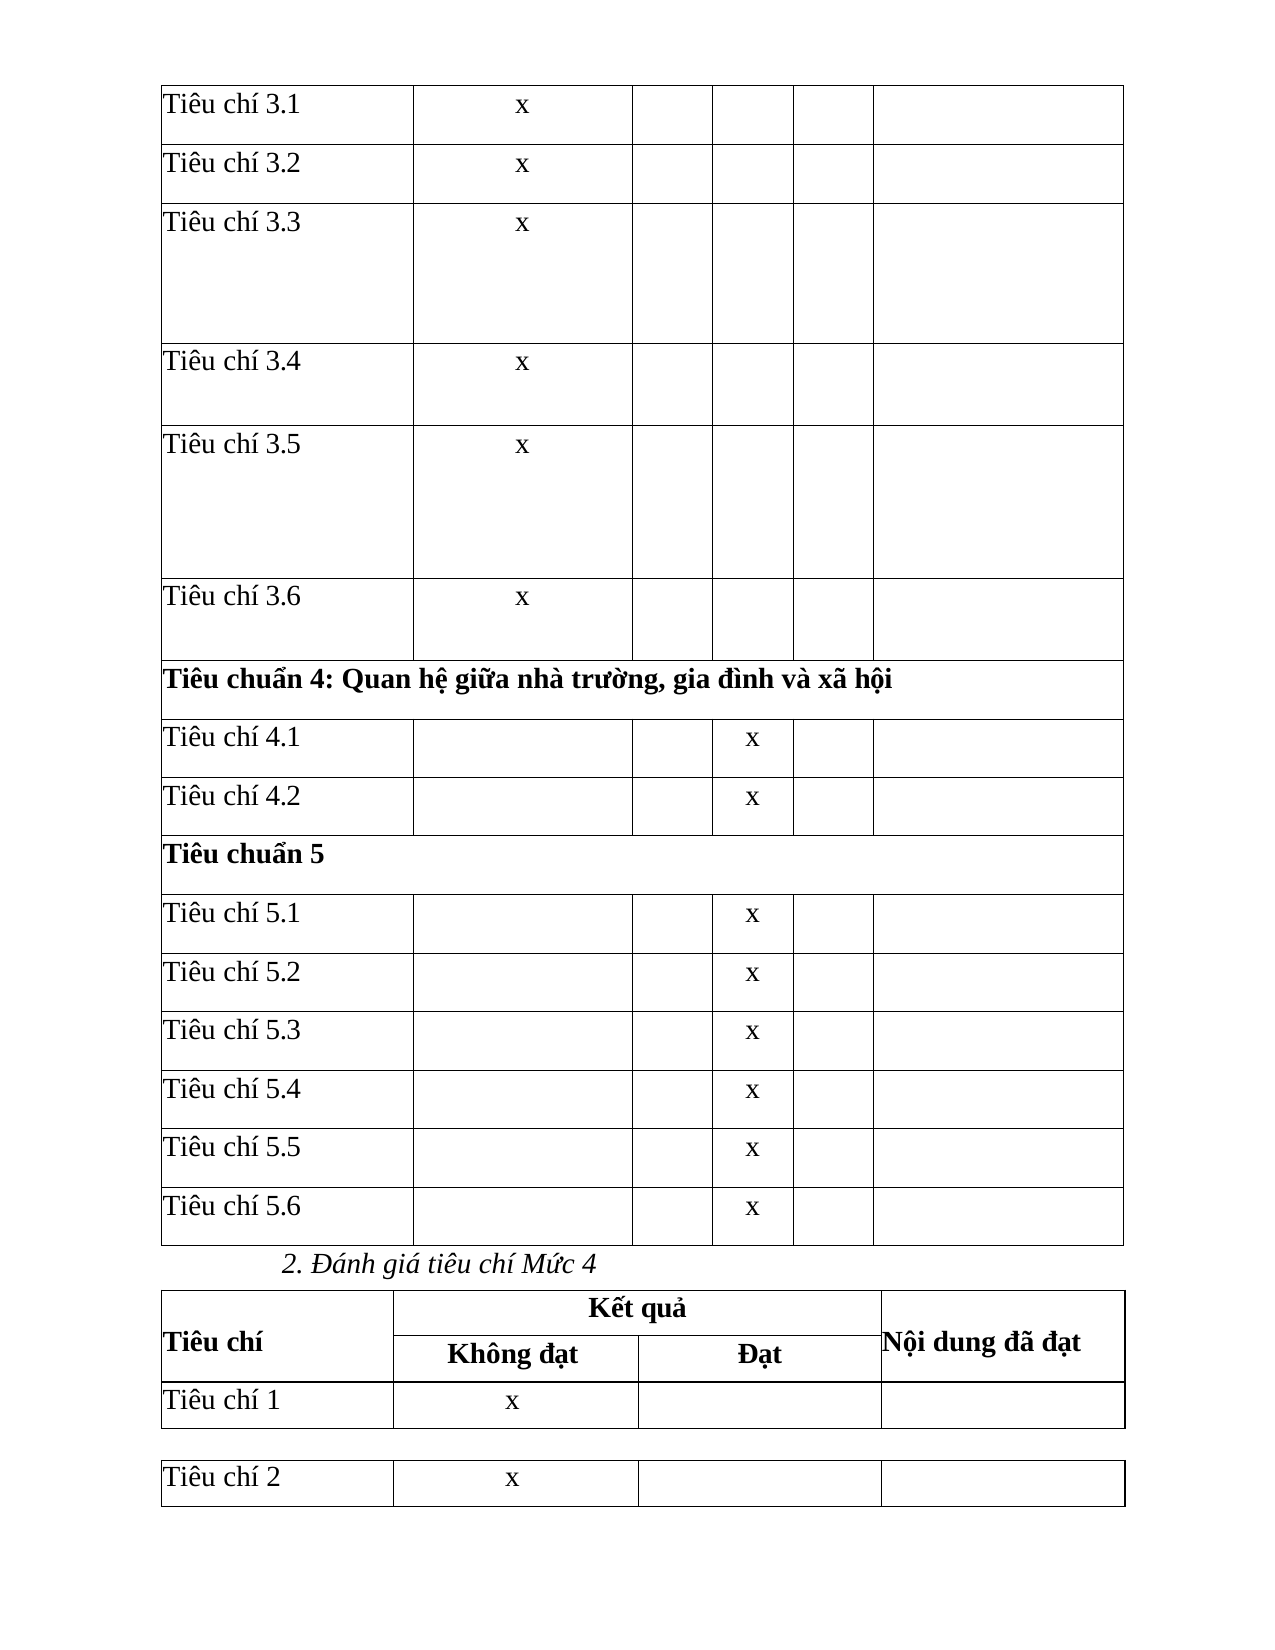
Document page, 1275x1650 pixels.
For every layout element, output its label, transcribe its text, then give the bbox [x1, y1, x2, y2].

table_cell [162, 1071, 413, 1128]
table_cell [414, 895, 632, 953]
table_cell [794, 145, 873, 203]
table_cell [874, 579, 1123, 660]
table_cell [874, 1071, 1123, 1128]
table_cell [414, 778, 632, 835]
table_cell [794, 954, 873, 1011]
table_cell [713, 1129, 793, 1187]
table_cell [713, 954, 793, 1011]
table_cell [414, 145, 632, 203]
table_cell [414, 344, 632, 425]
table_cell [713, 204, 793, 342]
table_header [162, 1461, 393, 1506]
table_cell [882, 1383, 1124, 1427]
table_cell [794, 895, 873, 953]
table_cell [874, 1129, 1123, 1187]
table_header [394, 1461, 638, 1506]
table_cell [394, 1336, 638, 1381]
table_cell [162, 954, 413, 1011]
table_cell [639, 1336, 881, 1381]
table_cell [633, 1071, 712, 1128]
list 2. Đánh giá tiêu chí Mức 4 [67, 1246, 1208, 1280]
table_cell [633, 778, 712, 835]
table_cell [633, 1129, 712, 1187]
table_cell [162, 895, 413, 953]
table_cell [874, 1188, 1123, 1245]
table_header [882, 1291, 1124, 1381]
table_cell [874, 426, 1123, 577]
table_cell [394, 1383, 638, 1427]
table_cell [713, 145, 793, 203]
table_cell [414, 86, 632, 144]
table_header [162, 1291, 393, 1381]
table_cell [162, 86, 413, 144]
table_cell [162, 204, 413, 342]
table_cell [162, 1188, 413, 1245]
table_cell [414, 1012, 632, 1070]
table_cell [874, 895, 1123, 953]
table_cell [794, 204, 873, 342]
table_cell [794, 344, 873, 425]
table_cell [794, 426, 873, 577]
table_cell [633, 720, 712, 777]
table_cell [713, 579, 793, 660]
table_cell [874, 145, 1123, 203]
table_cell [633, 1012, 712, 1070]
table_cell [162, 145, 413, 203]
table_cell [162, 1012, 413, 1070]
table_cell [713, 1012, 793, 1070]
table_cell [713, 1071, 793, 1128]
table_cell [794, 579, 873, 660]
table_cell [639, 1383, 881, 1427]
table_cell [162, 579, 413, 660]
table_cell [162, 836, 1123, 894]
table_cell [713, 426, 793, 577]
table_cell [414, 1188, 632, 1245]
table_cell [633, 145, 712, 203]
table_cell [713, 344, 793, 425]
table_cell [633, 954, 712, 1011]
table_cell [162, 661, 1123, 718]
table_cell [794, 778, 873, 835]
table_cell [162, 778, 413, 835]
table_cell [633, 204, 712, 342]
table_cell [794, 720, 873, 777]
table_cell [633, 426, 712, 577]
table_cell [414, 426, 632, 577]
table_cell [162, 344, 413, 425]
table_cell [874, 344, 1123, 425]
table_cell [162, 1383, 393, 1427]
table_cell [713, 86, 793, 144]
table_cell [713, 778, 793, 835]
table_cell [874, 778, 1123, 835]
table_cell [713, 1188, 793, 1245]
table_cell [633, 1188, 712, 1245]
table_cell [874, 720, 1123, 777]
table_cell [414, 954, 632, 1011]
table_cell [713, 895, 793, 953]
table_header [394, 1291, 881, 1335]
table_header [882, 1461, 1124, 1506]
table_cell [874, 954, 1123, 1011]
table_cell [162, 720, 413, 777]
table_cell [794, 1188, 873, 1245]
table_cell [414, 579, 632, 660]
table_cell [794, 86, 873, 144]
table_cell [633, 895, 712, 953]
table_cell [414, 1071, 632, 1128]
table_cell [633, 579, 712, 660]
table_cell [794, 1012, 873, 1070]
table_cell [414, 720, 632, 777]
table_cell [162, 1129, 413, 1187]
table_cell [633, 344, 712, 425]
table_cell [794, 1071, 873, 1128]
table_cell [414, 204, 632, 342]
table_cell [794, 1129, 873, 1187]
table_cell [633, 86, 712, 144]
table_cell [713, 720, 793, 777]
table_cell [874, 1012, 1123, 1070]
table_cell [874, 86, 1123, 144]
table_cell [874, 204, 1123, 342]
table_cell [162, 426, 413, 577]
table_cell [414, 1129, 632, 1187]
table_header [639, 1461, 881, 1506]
